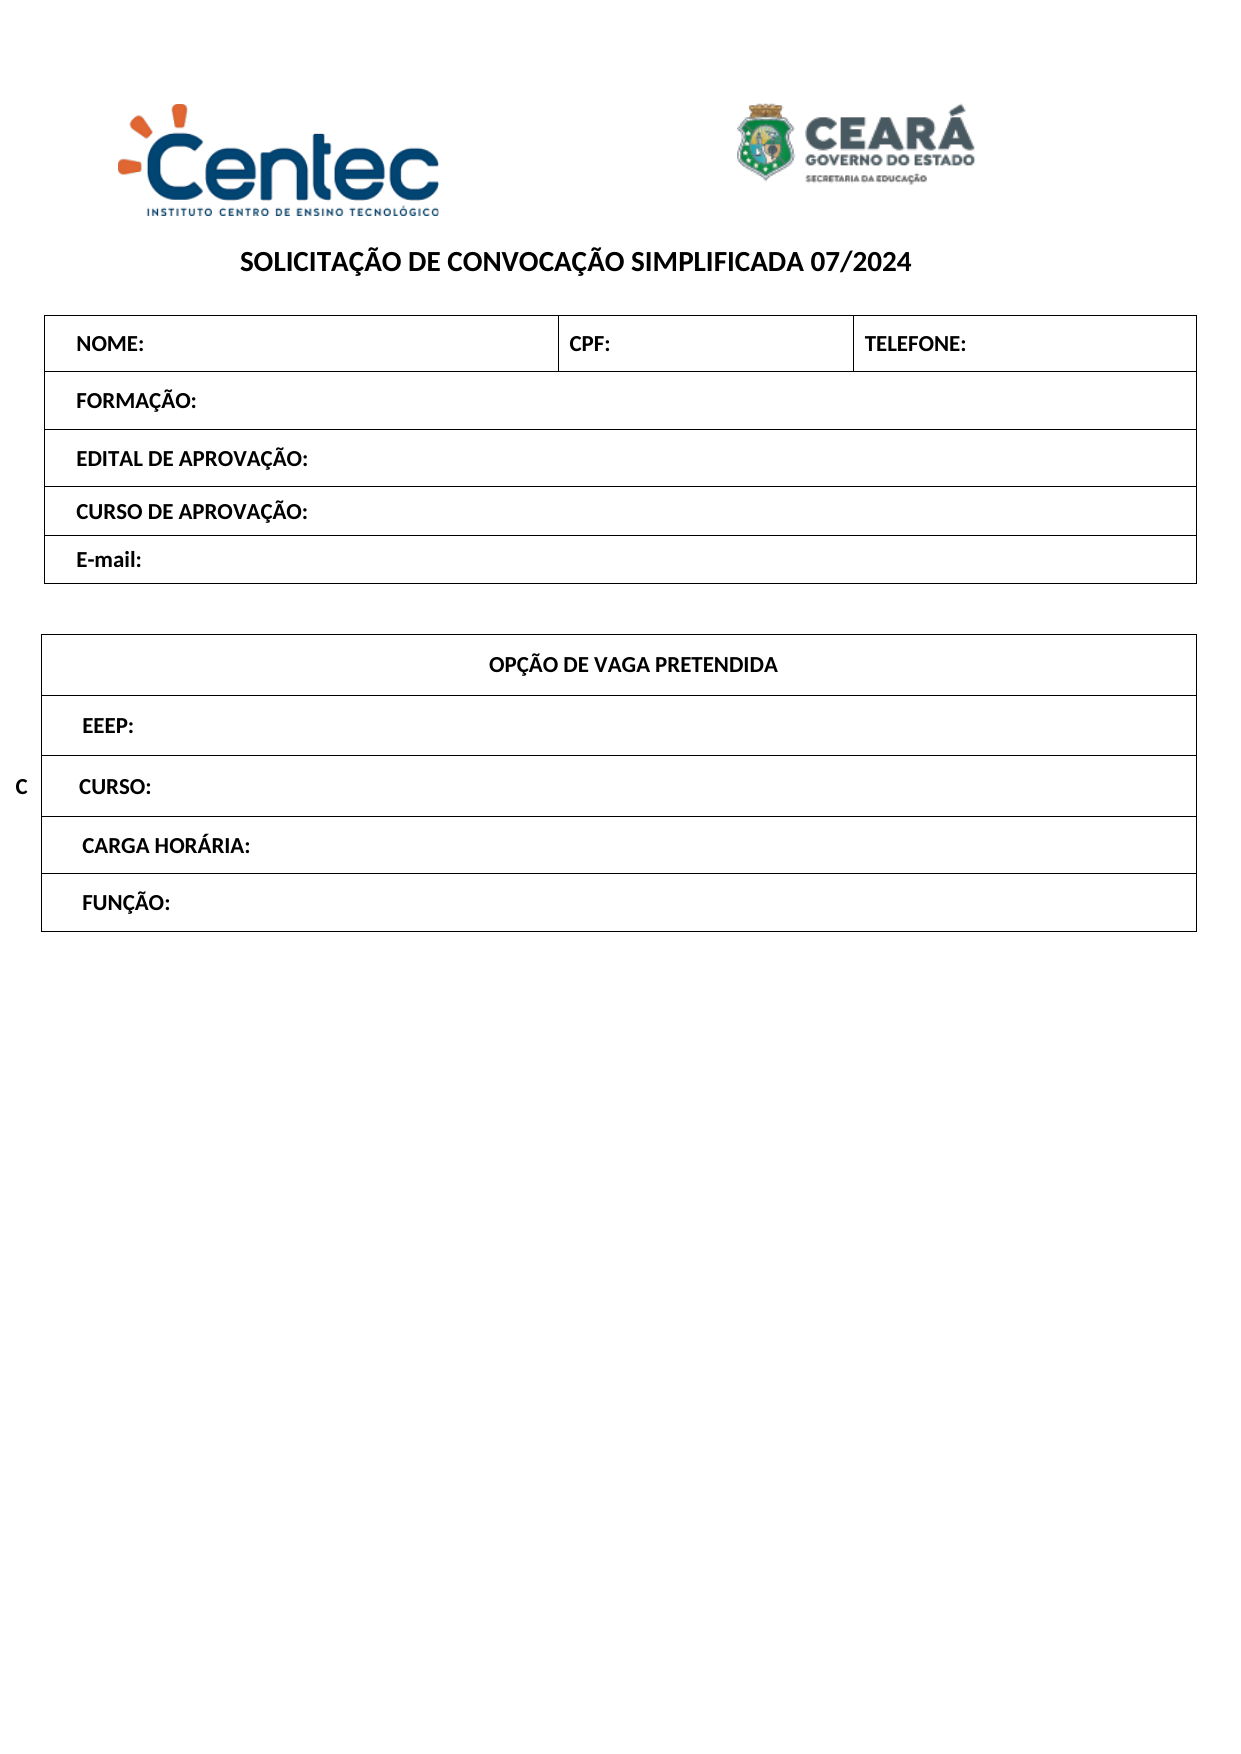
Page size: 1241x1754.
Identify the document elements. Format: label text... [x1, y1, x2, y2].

table_header [627, 316, 853, 371]
table_cell [1108, 430, 1196, 486]
table_cell [42, 874, 71, 931]
table_cell FUNÇÃO: [71, 874, 1196, 931]
table_cell FORMAÇÃO: [45, 372, 1108, 429]
table_header TELEFONE: [854, 316, 1108, 371]
table_cell [42, 696, 71, 755]
table_cell EDITAL DE APROVAÇÃO: [45, 430, 1108, 486]
table_cell CURSO DE APROVAÇÃO: [45, 487, 761, 535]
table_cell CARGA HORÁRIA: [71, 817, 1196, 873]
table_header [42, 635, 71, 694]
table_cell EEEP: [71, 696, 1196, 755]
picture [702, 73, 1029, 216]
table_cell [1108, 372, 1196, 429]
table_cell [42, 817, 71, 873]
table_cell C CURSO: [71, 756, 1196, 816]
table_cell [211, 536, 1196, 583]
table_cell [761, 487, 1196, 535]
table_cell [42, 756, 71, 816]
table_cell E-mail: [45, 536, 211, 583]
table_header NOME: [45, 316, 168, 371]
picture [118, 104, 439, 216]
table_header CPF: [559, 316, 627, 371]
table_header OPÇÃO DE VAGA PRETENDIDA [71, 635, 1196, 694]
table_header [1108, 316, 1196, 371]
table_header [168, 316, 558, 371]
